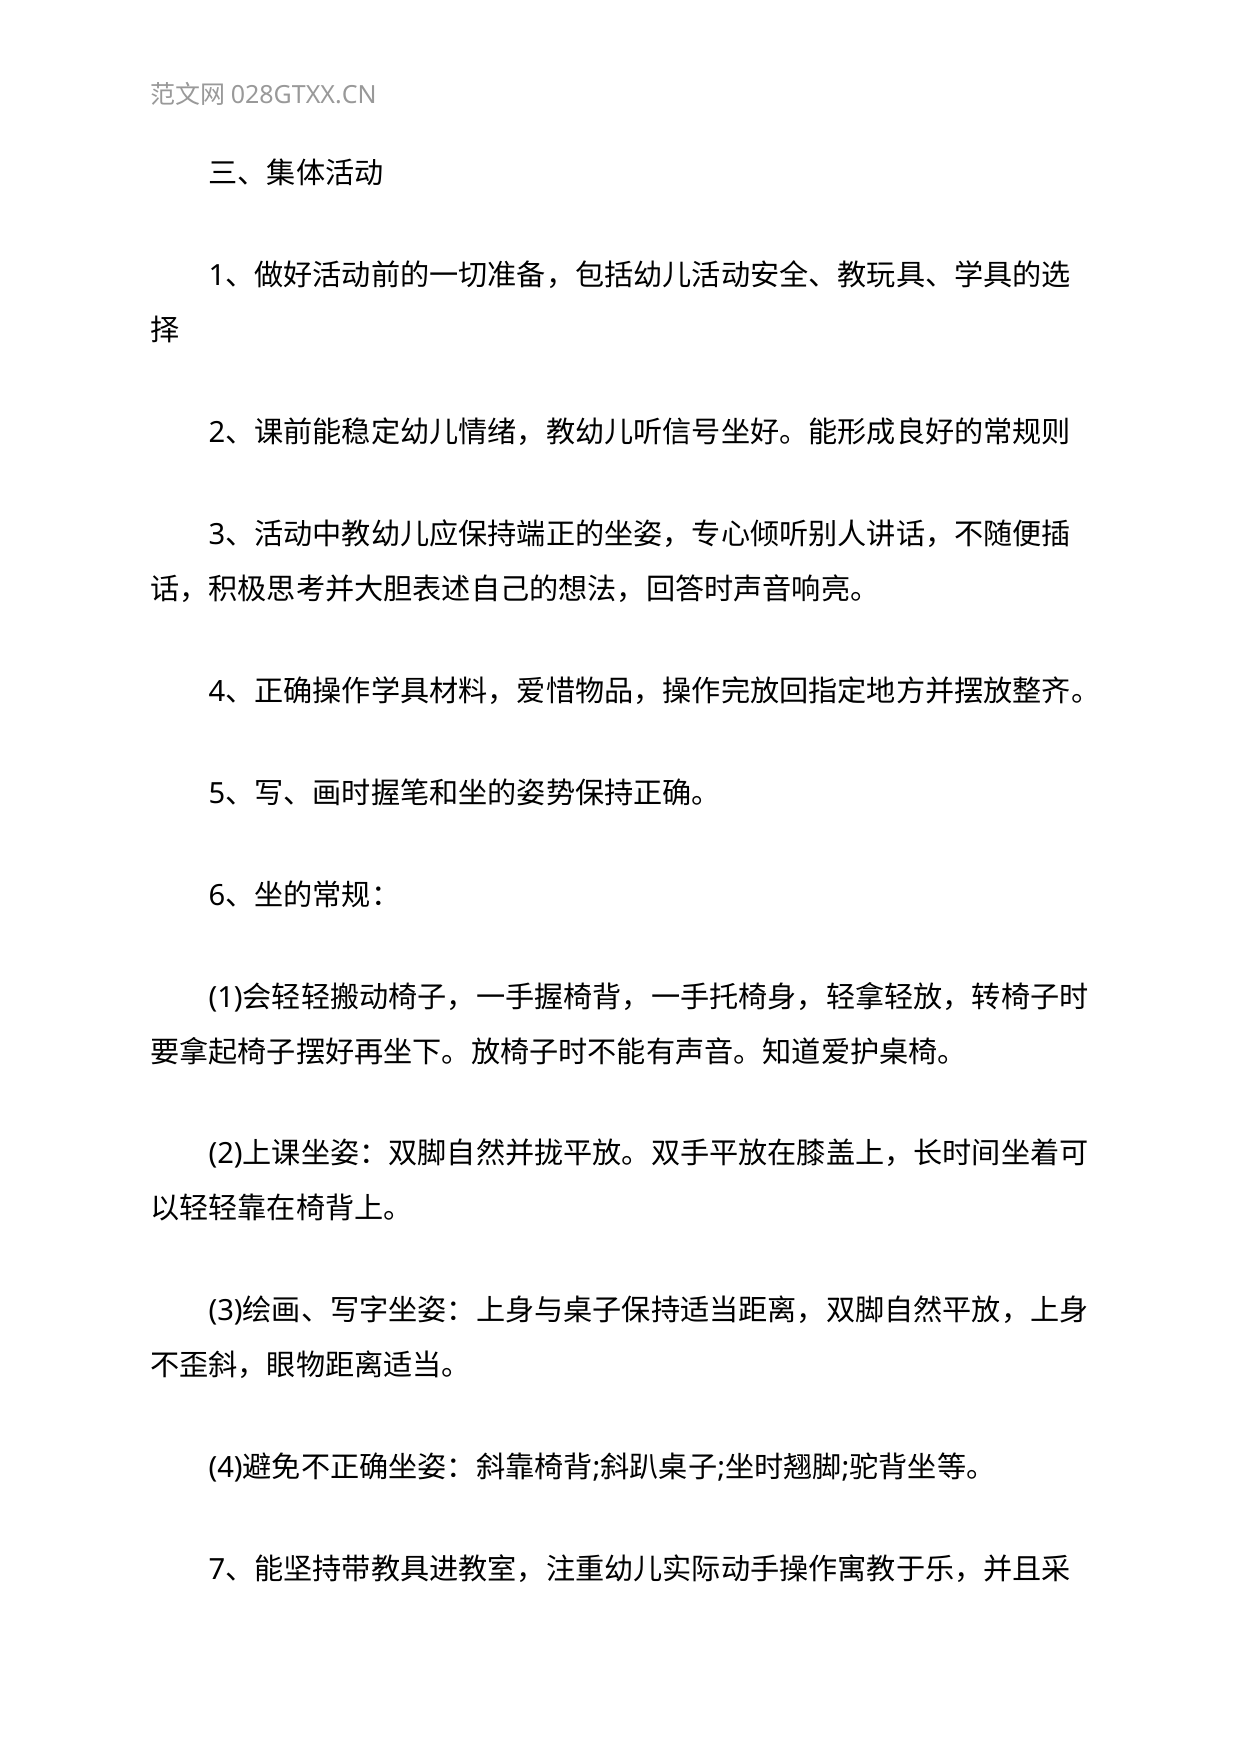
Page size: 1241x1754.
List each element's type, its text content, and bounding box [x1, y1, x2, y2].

text (3)绘画、写字坐姿：上身与桌子保持适当距离，双脚自然平放，上身不歪斜，眼物距离适当。 [150, 1287, 1090, 1384]
text 4、正确操作学具材料，爱惜物品，操作完放回指定地方并摆放整齐。 [150, 667, 1090, 710]
text 1、做好活动前的一切准备，包括幼儿活动安全、教玩具、学具的选择 [150, 252, 1090, 349]
text 2、课前能稳定幼儿情绪，教幼儿听信号坐好。能形成良好的常规则 [150, 408, 1090, 451]
text 三、集体活动 [150, 150, 1090, 192]
text 6、坐的常规： [150, 871, 1090, 914]
text (2)上课坐姿：双脚自然并拢平放。双手平放在膝盖上，长时间坐着可以轻轻靠在椅背上。 [150, 1130, 1090, 1227]
text 5、写、画时握笔和坐的姿势保持正确。 [150, 769, 1090, 812]
text (4)避免不正确坐姿：斜靠椅背;斜趴桌子;坐时翘脚;驼背坐等。 [150, 1443, 1090, 1486]
text (1)会轻轻搬动椅子，一手握椅背，一手托椅身，轻拿轻放，转椅子时要拿起椅子摆好再坐下。放椅子时不能有声音。知道爱护桌椅。 [150, 973, 1090, 1071]
text 3、活动中教幼儿应保持端正的坐姿，专心倾听别人讲话，不随便插话，积极思考并大胆表述自己的想法，回答时声音响亮。 [150, 511, 1090, 608]
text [150, 1546, 1090, 1588]
